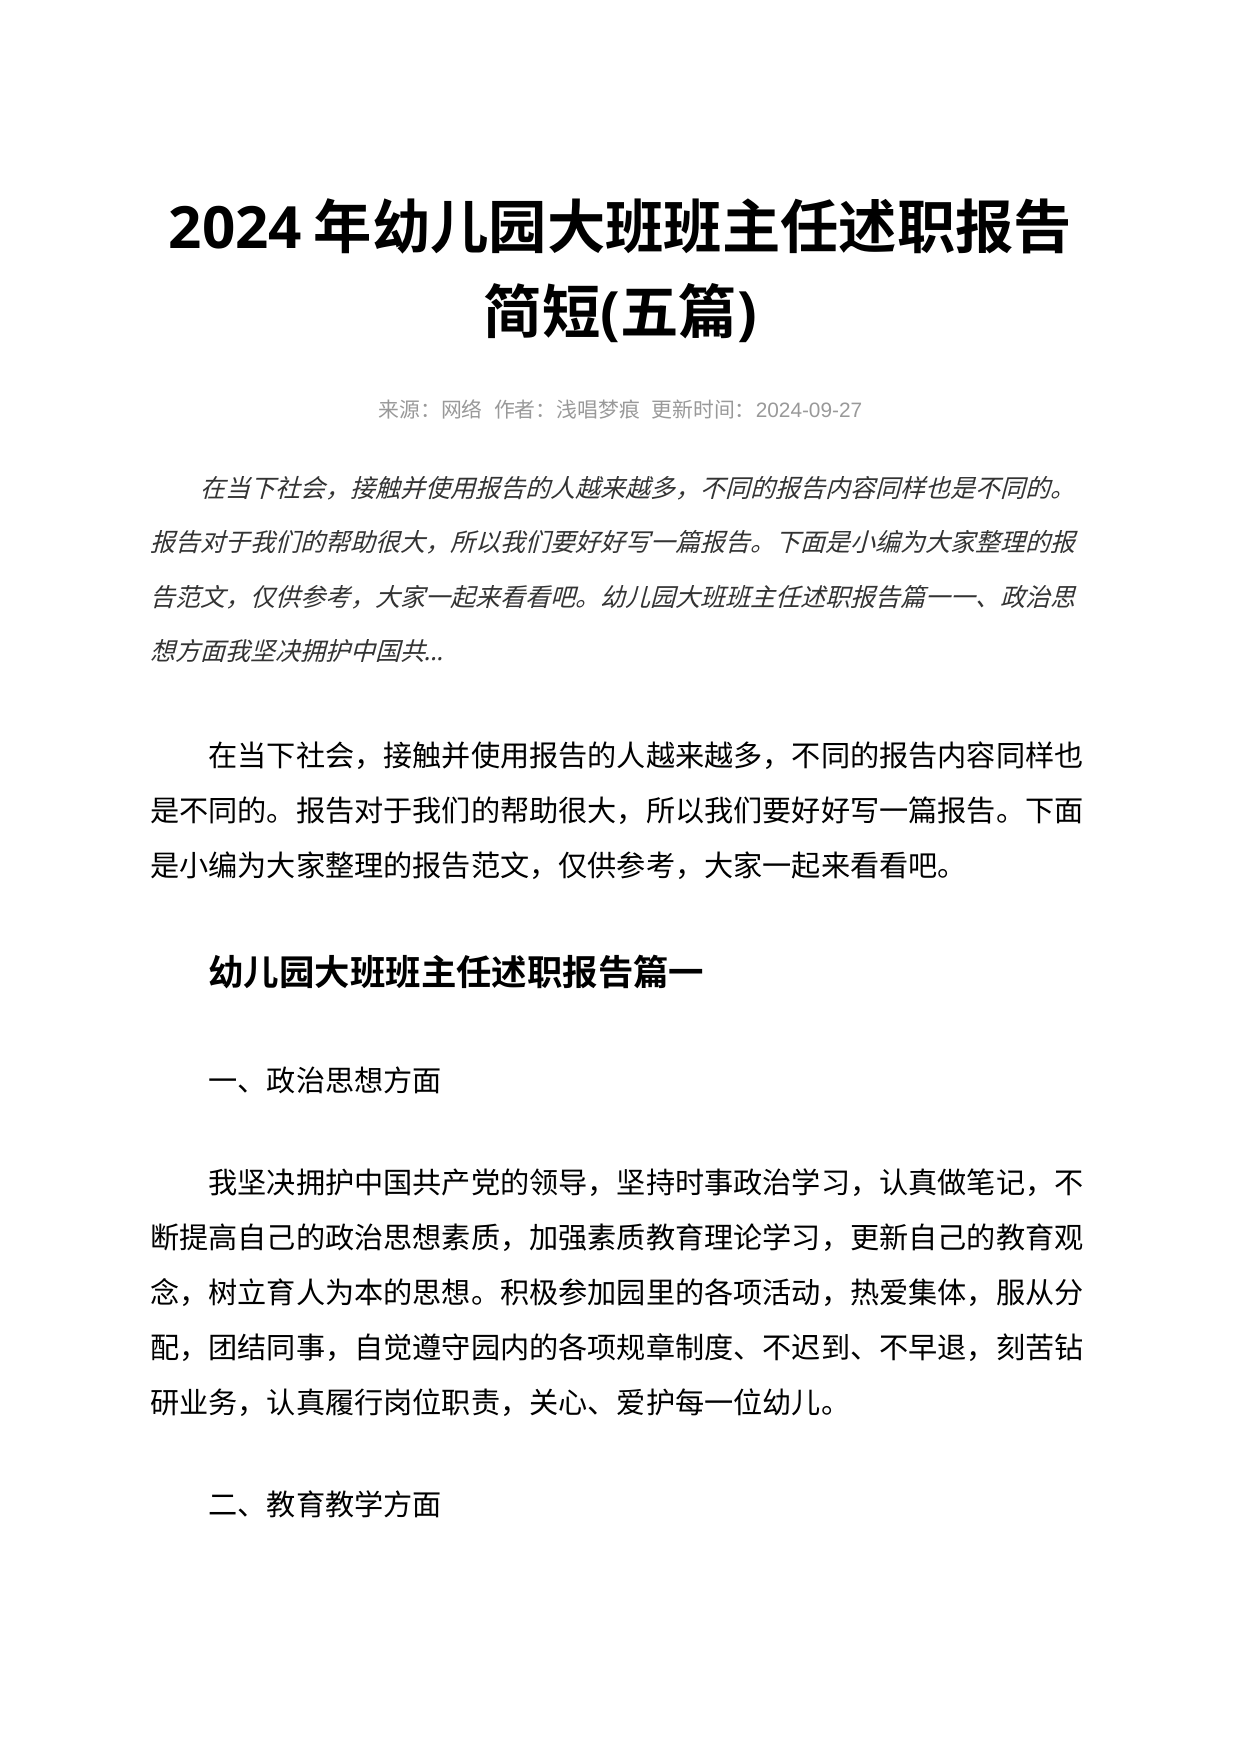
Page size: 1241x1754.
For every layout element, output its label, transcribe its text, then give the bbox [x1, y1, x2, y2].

text 幼儿园大班班主任述职报告篇一 [150, 944, 1090, 996]
text 在当下社会，接触并使用报告的人越来越多，不同的报告内容同样也是不同的。报告对于我们的帮助很大，所以我们要好好写一篇报告。下面是小编为大家整理的报告范文，仅供参考，大家一起来看看吧。 [150, 733, 1090, 885]
text 一、政治思想方面 [150, 1058, 1090, 1100]
text 我坚决拥护中国共产党的领导，坚持时事政治学习，认真做笔记，不断提高自己的政治思想素质，加强素质教育理论学习，更新自己的教育观念，树立育人为本的思想。积极参加园里的各项活动，热爱集体，服从分配，团结同事，自觉遵守园内的各项规章制度、不迟到、不早退，刻苦钻研业务，认真履行岗位职责，关心、爱护每一位幼儿。 [150, 1160, 1090, 1422]
text 来源：网络 作者：浅唱梦痕 更新时间：2024-09-27 [150, 398, 1090, 422]
text 在当下社会，接触并使用报告的人越来越多，不同的报告内容同样也是不同的。报告对于我们的帮助很大，所以我们要好好写一篇报告。下面是小编为大家整理的报告范文，仅供参考，大家一起来看看吧。幼儿园大班班主任述职报告篇一一、政治思想方面我坚决拥护中国共... [150, 468, 1090, 668]
text 二、教育教学方面 [150, 1481, 1090, 1523]
subtitle 2024年幼儿园大班班主任述职报告简短(五篇) [150, 181, 1090, 351]
